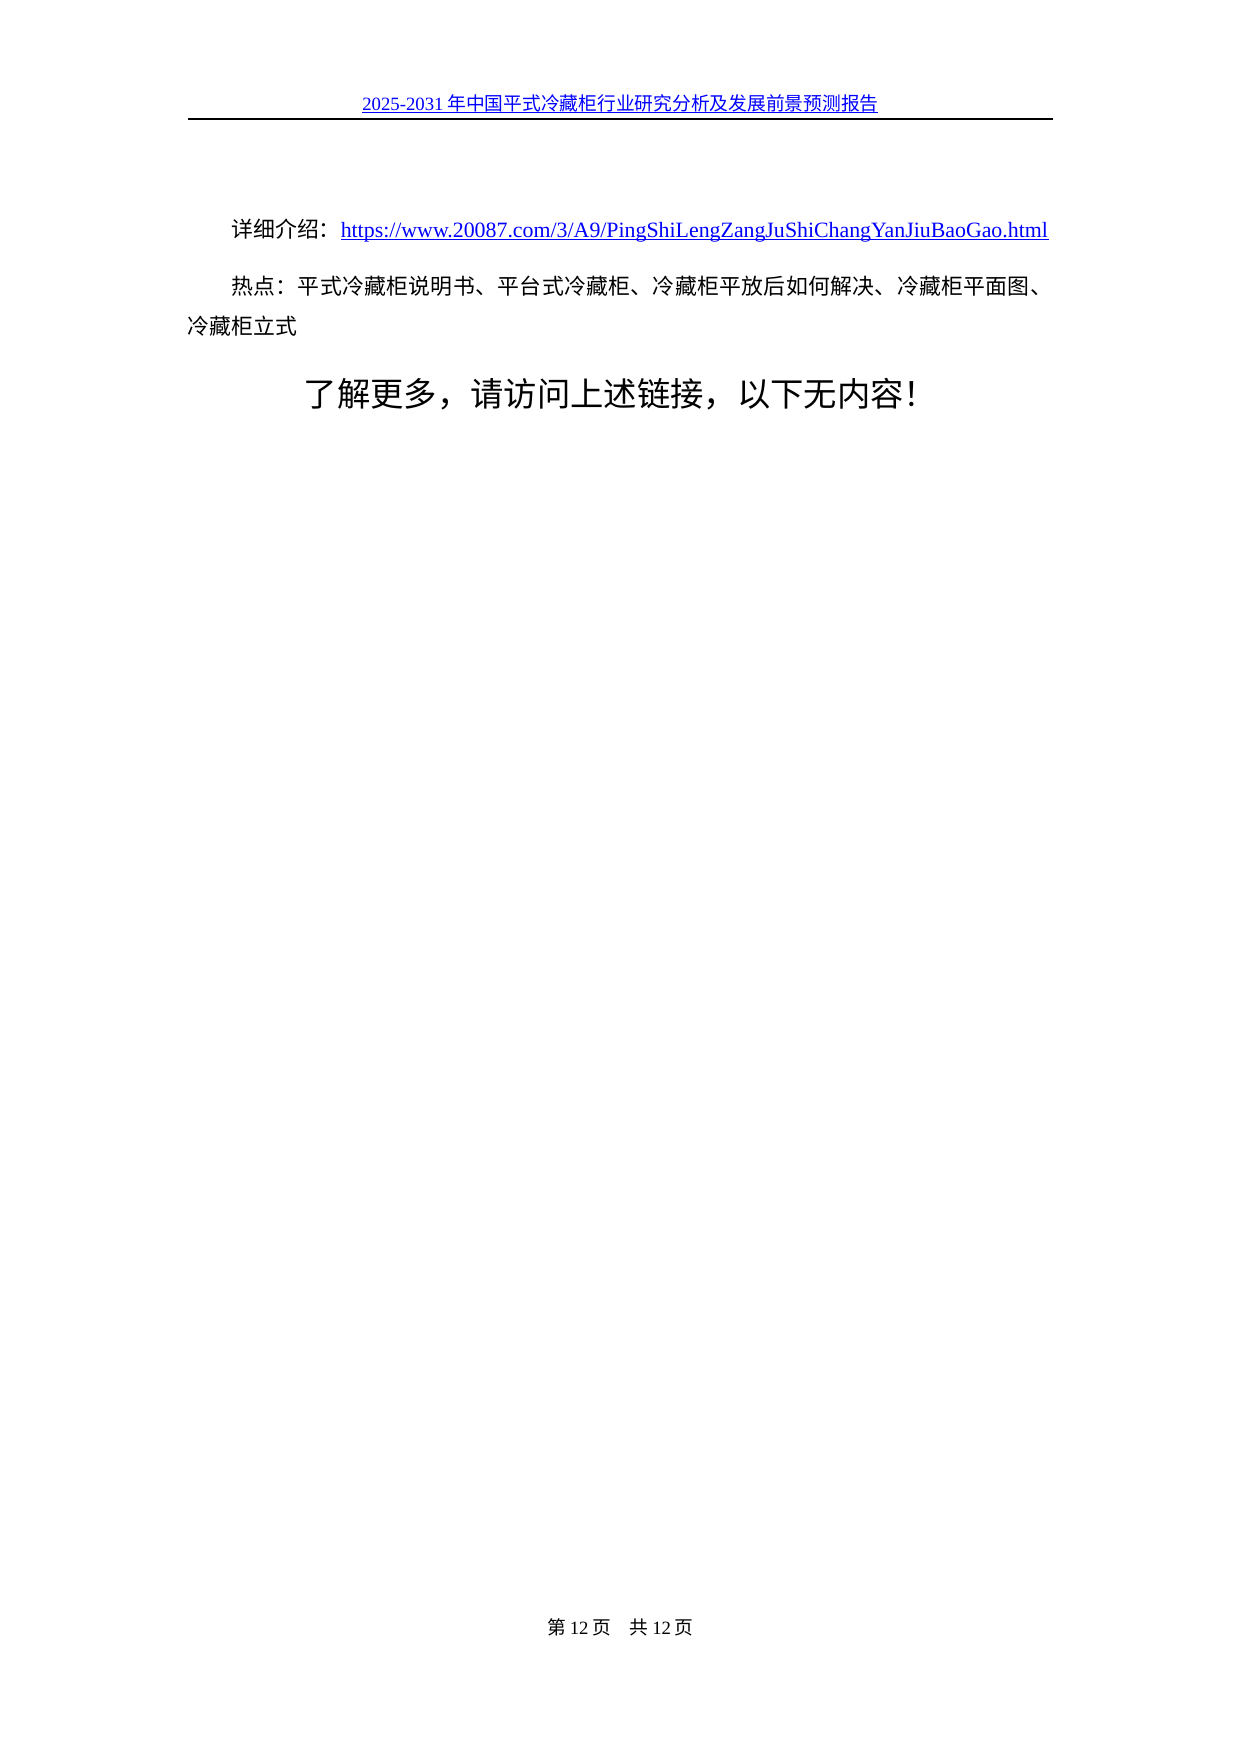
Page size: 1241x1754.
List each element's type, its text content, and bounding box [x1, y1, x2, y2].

text 详细介绍：https://www.20087.com/3/A9/PingShiLengZangJuShiChangYanJiuBaoGao.html [187, 212, 1053, 244]
title 了解更多，请访问上述链接，以下无内容！ [187, 359, 1053, 424]
text 热点：平式冷藏柜说明书、平台式冷藏柜、冷藏柜平放后如何解决、冷藏柜平面图、冷藏柜立式 [187, 268, 1053, 341]
